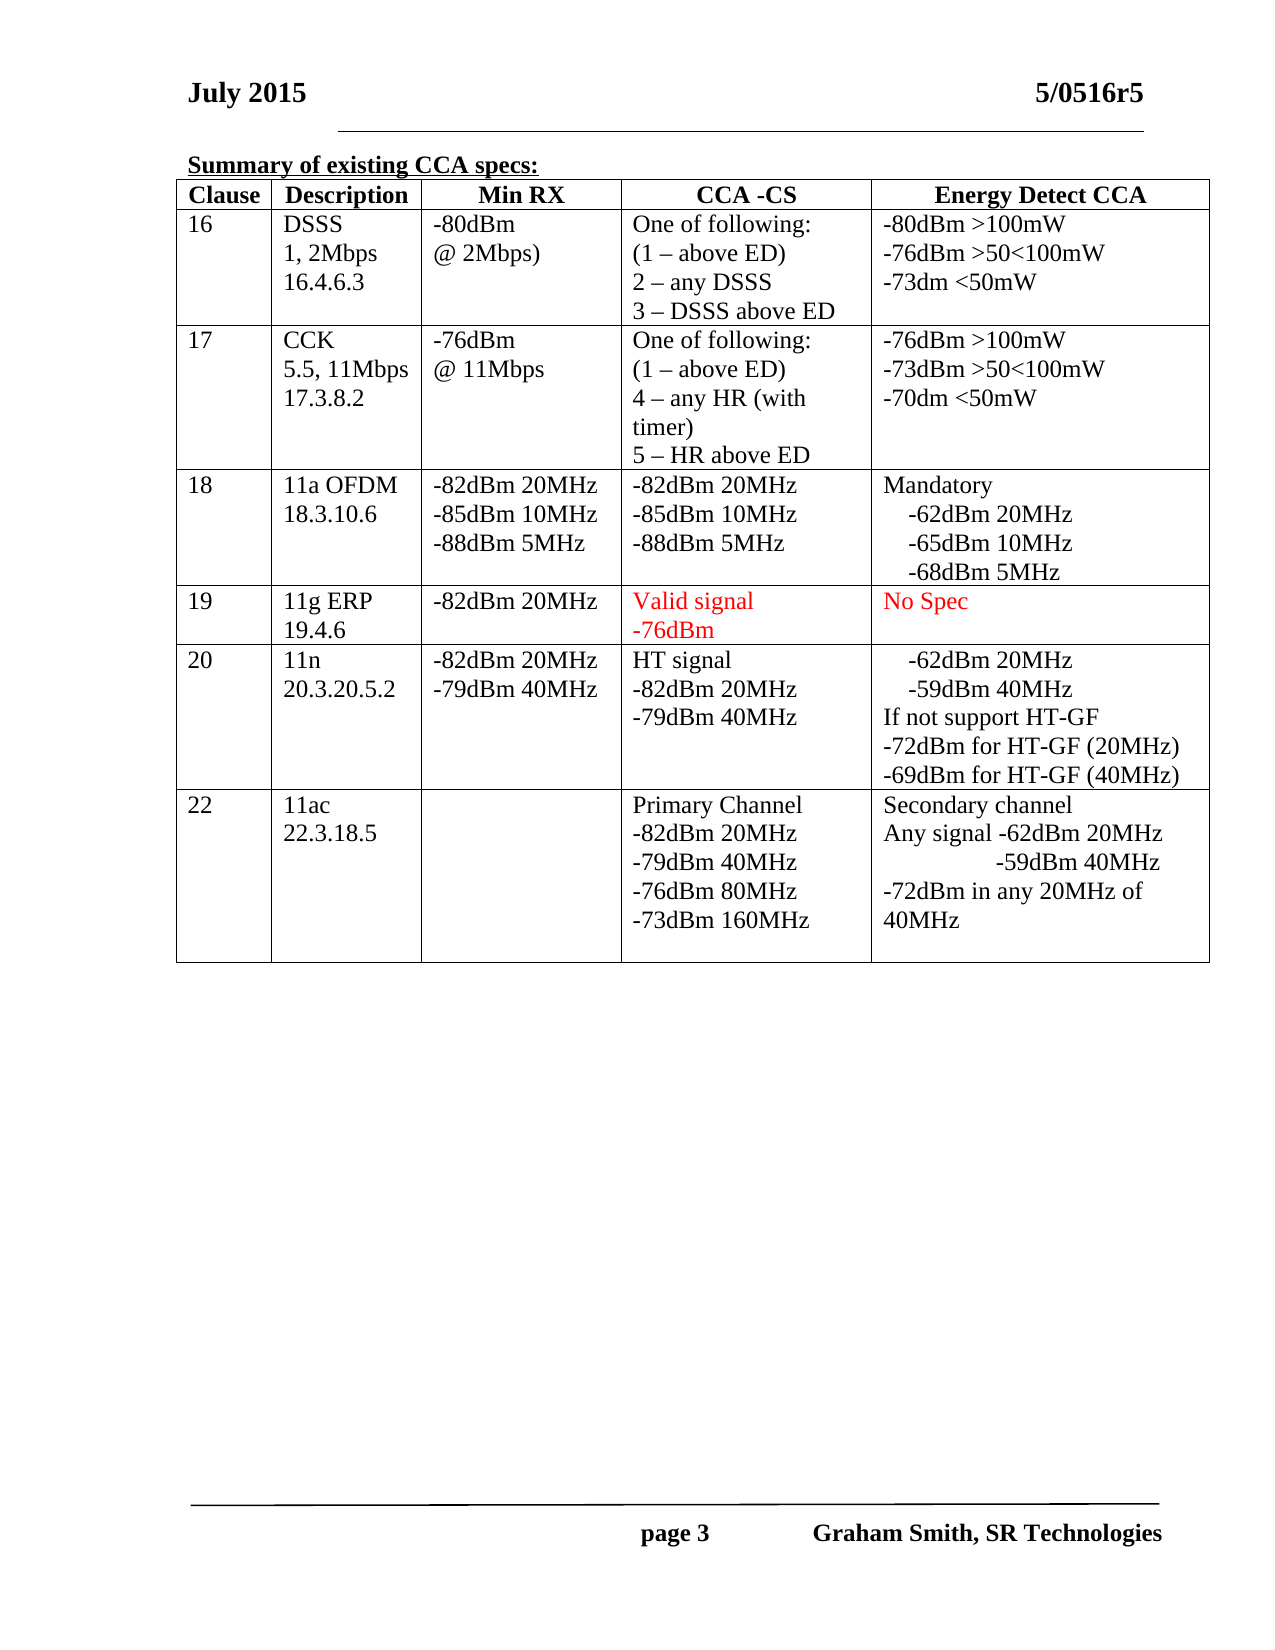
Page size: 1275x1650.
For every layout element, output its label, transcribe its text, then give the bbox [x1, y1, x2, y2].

table_cell -80dBm >100mW -76dBm >50<100mW -73dm <50mW [872, 210, 1209, 324]
table_cell Mandatory -62dBm 20MHz -65dBm 10MHz -68dBm 5MHz [872, 470, 1209, 585]
table_cell Valid signal -76dBm [622, 586, 871, 644]
table_cell 22 [177, 790, 271, 962]
table_cell 11n 20.3.20.5.2 [272, 645, 421, 789]
table_cell 11a OFDM 18.3.10.6 [272, 470, 421, 585]
table_cell -82dBm 20MHz -79dBm 40MHz [422, 645, 621, 789]
table_cell HT signal -82dBm 20MHz -79dBm 40MHz [622, 645, 871, 789]
table_cell -82dBm 20MHz -85dBm 10MHz -88dBm 5MHz [422, 470, 621, 585]
table_cell 11ac 22.3.18.5 [272, 790, 421, 962]
table_cell -76dBm @ 11Mbps [422, 326, 621, 469]
table_cell -76dBm >100mW -73dBm >50<100mW -70dm <50mW [872, 326, 1209, 469]
table_cell 20 [177, 645, 271, 789]
table_cell [422, 790, 621, 962]
table_cell -62dBm 20MHz -59dBm 40MHz If not support HT-GF -72dBm for HT-GF (20MHz) -69dBm for HT-GF (40MHz) [872, 645, 1209, 789]
table_cell -80dBm @ 2Mbps) [422, 210, 621, 324]
table_header Energy Detect CCA [872, 180, 1209, 208]
table_cell No Spec [872, 586, 1209, 644]
table_cell 11g ERP 19.4.6 [272, 586, 421, 644]
table_cell 18 [177, 470, 271, 585]
table_cell CCK 5.5, 11Mbps 17.3.8.2 [272, 326, 421, 469]
table_cell DSSS 1, 2Mbps 16.4.6.3 [272, 210, 421, 324]
table_header Min RX [422, 180, 621, 208]
text Summary of existing CCA specs: [187, 150, 1087, 179]
table_cell 19 [177, 586, 271, 644]
table_header Description [272, 180, 421, 208]
table_header Clause [177, 180, 271, 208]
table_cell One of following: (1 – above ED) 4 – any HR (with timer) 5 – HR above ED [622, 326, 871, 469]
table_cell 17 [177, 326, 271, 469]
table_cell One of following: (1 – above ED) 2 – any DSSS 3 – DSSS above ED [622, 210, 871, 324]
table_cell Secondary channel Any signal -62dBm 20MHz -59dBm 40MHz -72dBm in any 20MHz of 40MHz [872, 790, 1209, 962]
table_cell -82dBm 20MHz -85dBm 10MHz -88dBm 5MHz [622, 470, 871, 585]
table_cell -82dBm 20MHz [422, 586, 621, 644]
table_header CCA -CS [622, 180, 871, 208]
table_cell 16 [177, 210, 271, 324]
table_cell Primary Channel -82dBm 20MHz -79dBm 40MHz -76dBm 80MHz -73dBm 160MHz [622, 790, 871, 962]
